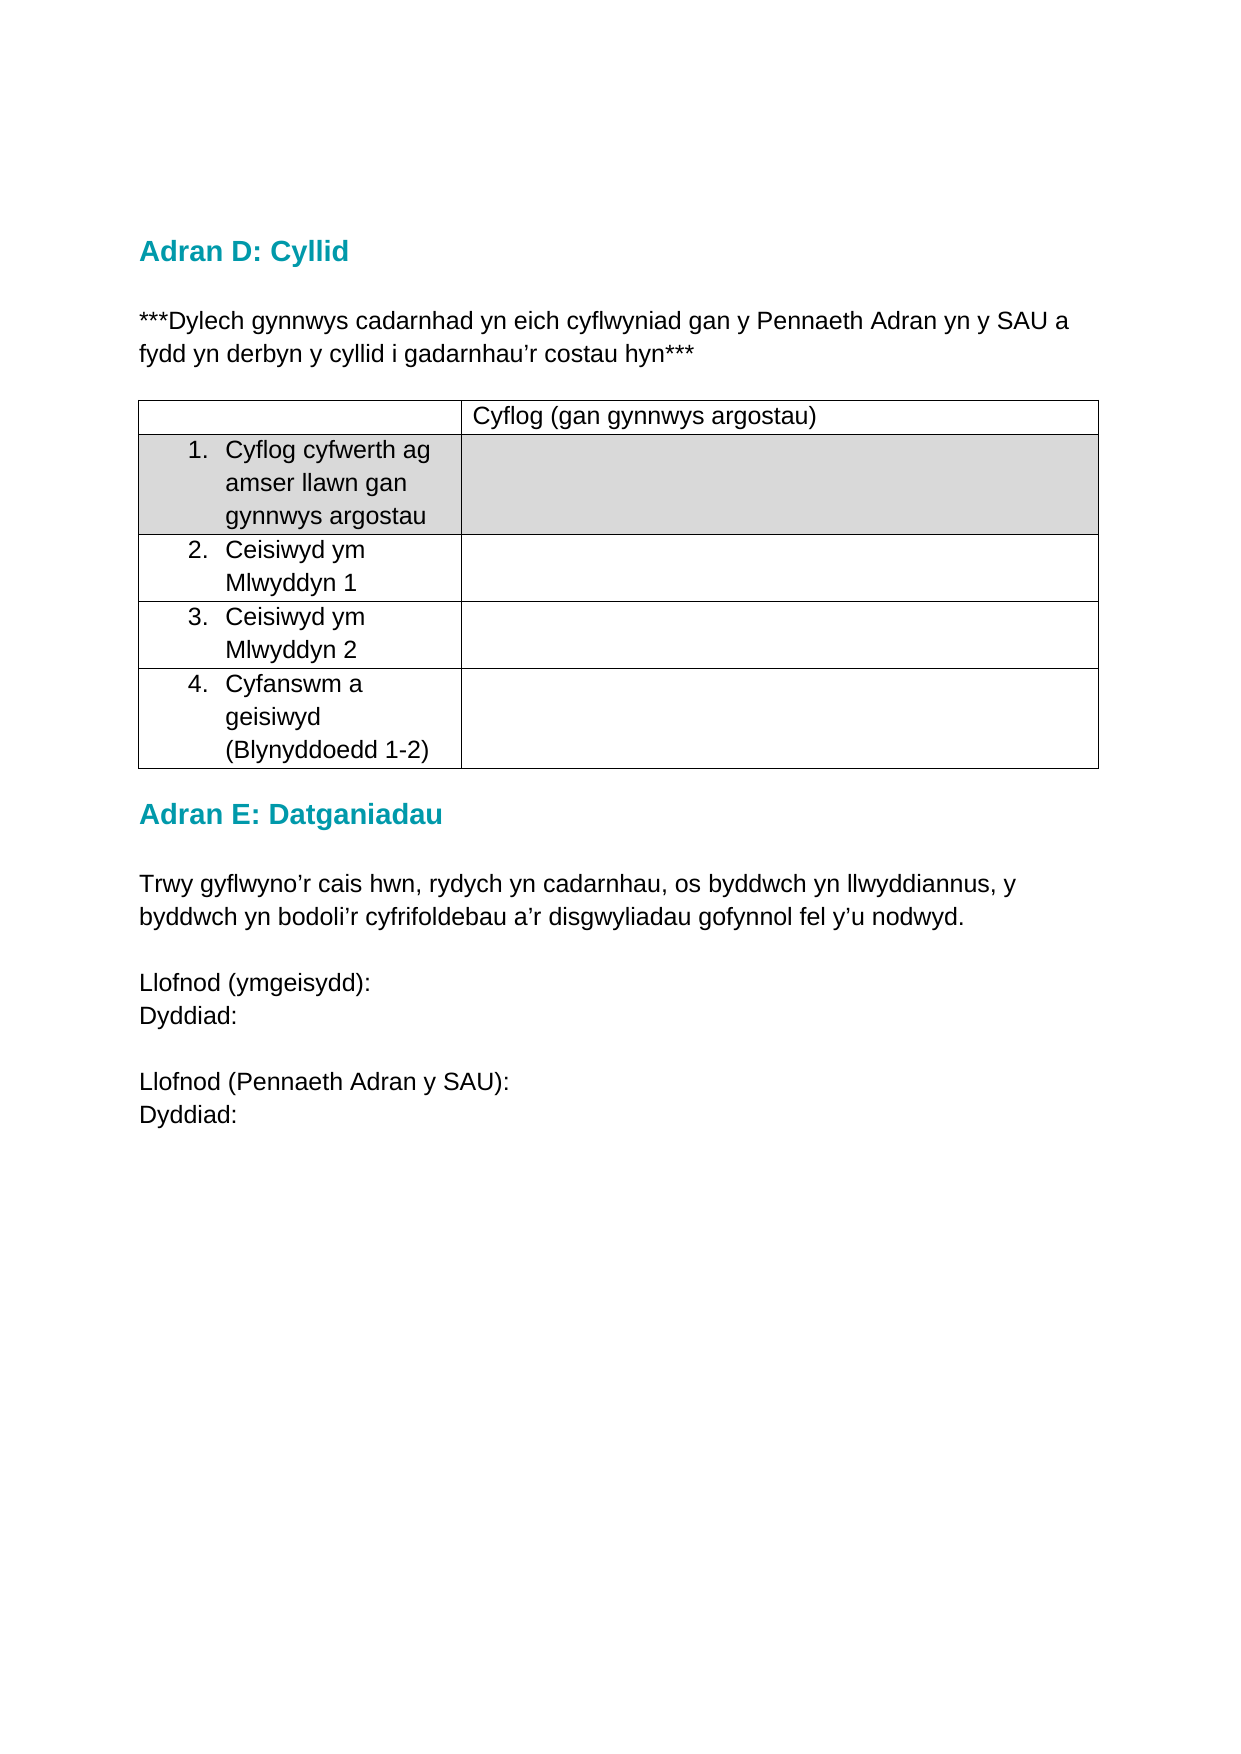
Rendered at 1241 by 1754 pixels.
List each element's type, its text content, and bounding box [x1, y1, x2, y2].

table_cell [462, 669, 1098, 768]
table_cell [462, 535, 1098, 601]
table_cell [462, 435, 1098, 534]
text ***Dylech gynnwys cadarnhad yn eich cyflwyniad gan y Pennaeth Adran yn y SAU a fydd yn derbyn y cyllid i gadarnhau’r costau hyn*** [139, 306, 1101, 367]
table_cell Ceisiwyd ym Mlwyddyn 1 [139, 535, 461, 601]
table_cell Cyflog cyfwerth ag amser llawn gan gynnwys argostau [139, 435, 461, 534]
table_header [139, 401, 461, 434]
text Llofnod (ymgeisydd): [139, 968, 1101, 997]
table_cell Cyfanswm a geisiwyd (Blynyddoedd 1-2) [139, 669, 461, 768]
text Dyddiad: [139, 1100, 1101, 1129]
table_cell [462, 602, 1098, 668]
text Llofnod (Pennaeth Adran y SAU): [139, 1067, 1101, 1096]
subtitle Adran E: Datganiadau [139, 797, 1101, 831]
table_header Cyflog (gan gynnwys argostau) [462, 401, 1098, 434]
subtitle Adran D: Cyllid [139, 234, 1101, 268]
table_cell Ceisiwyd ym Mlwyddyn 2 [139, 602, 461, 668]
text Trwy gyflwyno’r cais hwn, rydych yn cadarnhau, os byddwch yn llwyddiannus, y byddwch yn bodoli’r cyfrifoldebau a’r disgwyliadau gofynnol fel y’u nodwyd. [139, 869, 1101, 931]
text Dyddiad: [139, 1001, 1101, 1029]
